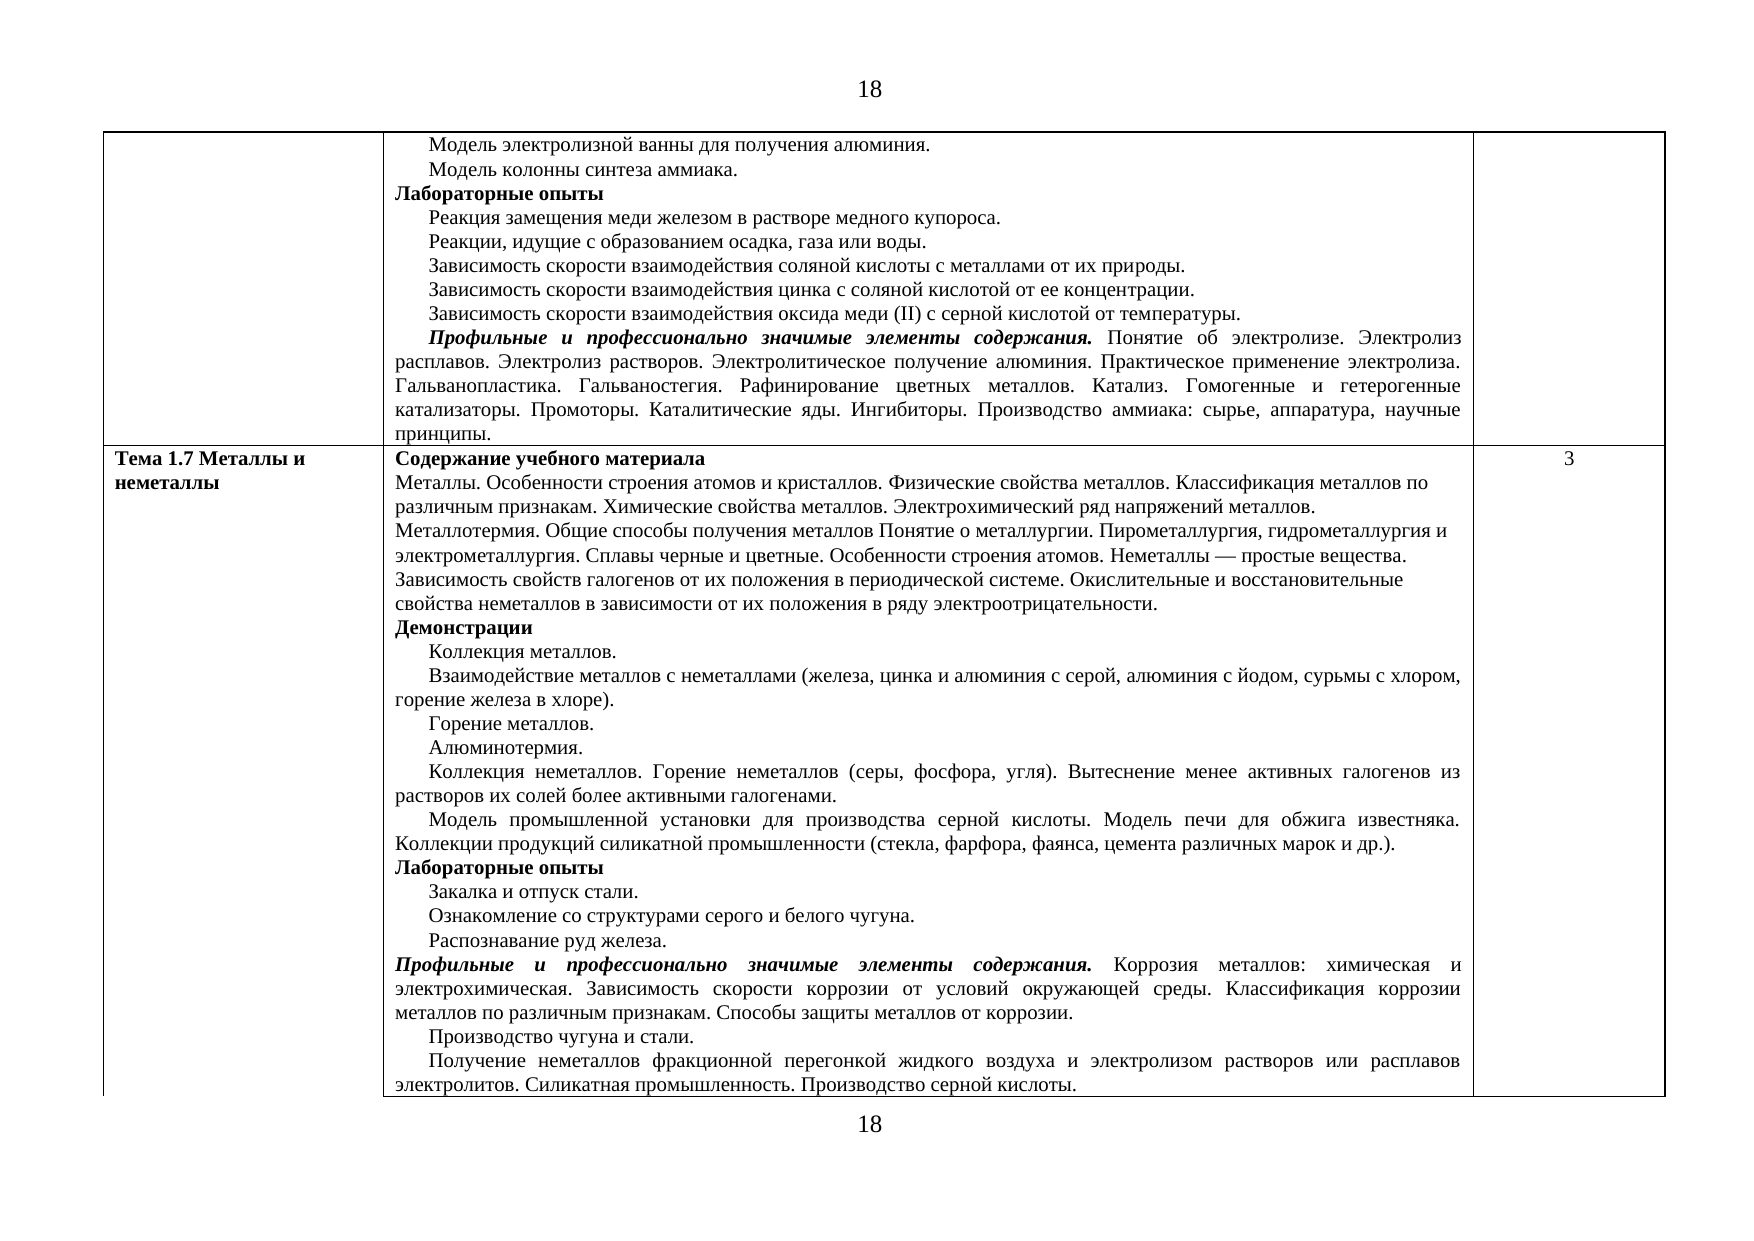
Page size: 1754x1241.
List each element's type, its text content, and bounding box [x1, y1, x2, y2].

table_cell Тема 1.7 Металлы и неметаллы [104, 446, 383, 1096]
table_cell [384, 133, 1473, 445]
table_cell 6 [1474, 133, 1664, 445]
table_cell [104, 133, 383, 445]
table_cell 3 [1474, 446, 1664, 1096]
table_cell Содержание учебного материала Металлы. Особенности строения атомов и кристаллов. Физические свойства металлов. Классификация металлов по различным признакам. Химические свойства металлов. Электрохимический ряд напряжений металлов. Металлотермия. Общие способы получения металлов Понятие о металлургии. Пирометаллургия, гидрометаллургия и электрометаллургия. Сплавы черные и цветные. Особенности строения атомов. Неметаллы — простые вещества. Зависимость свойств галогенов от их положения в периодической системе. Окислительные и восстановительные свойства неметаллов в зависимости от их положения в ряду электроотрицательности. Демонстрации Коллекция металлов. Взаимодействие металлов с неметаллами (железа, цинка и алюминия с серой, алюминия с йодом, сурьмы с хлором, горение железа в хлоре). Горение металлов. Алюминотермия. Коллекция неметаллов. Горение неметаллов (серы, фосфора, угля). Вытеснение менее активных галогенов из растворов их солей более активными галогенами. Модель промышленной установки для производства серной кислоты. Модель печи для обжига известняка. Коллекции продукций силикатной промышленности (стекла, фарфора, фаянса, цемента различных марок и др.). Лабораторные опыты Закалка и отпуск стали. Ознакомление со структурами серого и белого чугуна. Распознавание руд железа. Профильные и профессионально значимые элементы содержания. Коррозия металлов: химическая и электрохимическая. Зависимость скорости коррозии от условий окружающей среды. Классификация коррозии металлов по различным признакам. Способы защиты металлов от коррозии. Производство чугуна и стали. Получение неметаллов фракционной перегонкой жидкого воздуха и электролизом растворов или расплавов электролитов. Силикатная промышленность. Производство серной кислоты. [384, 446, 1473, 1096]
